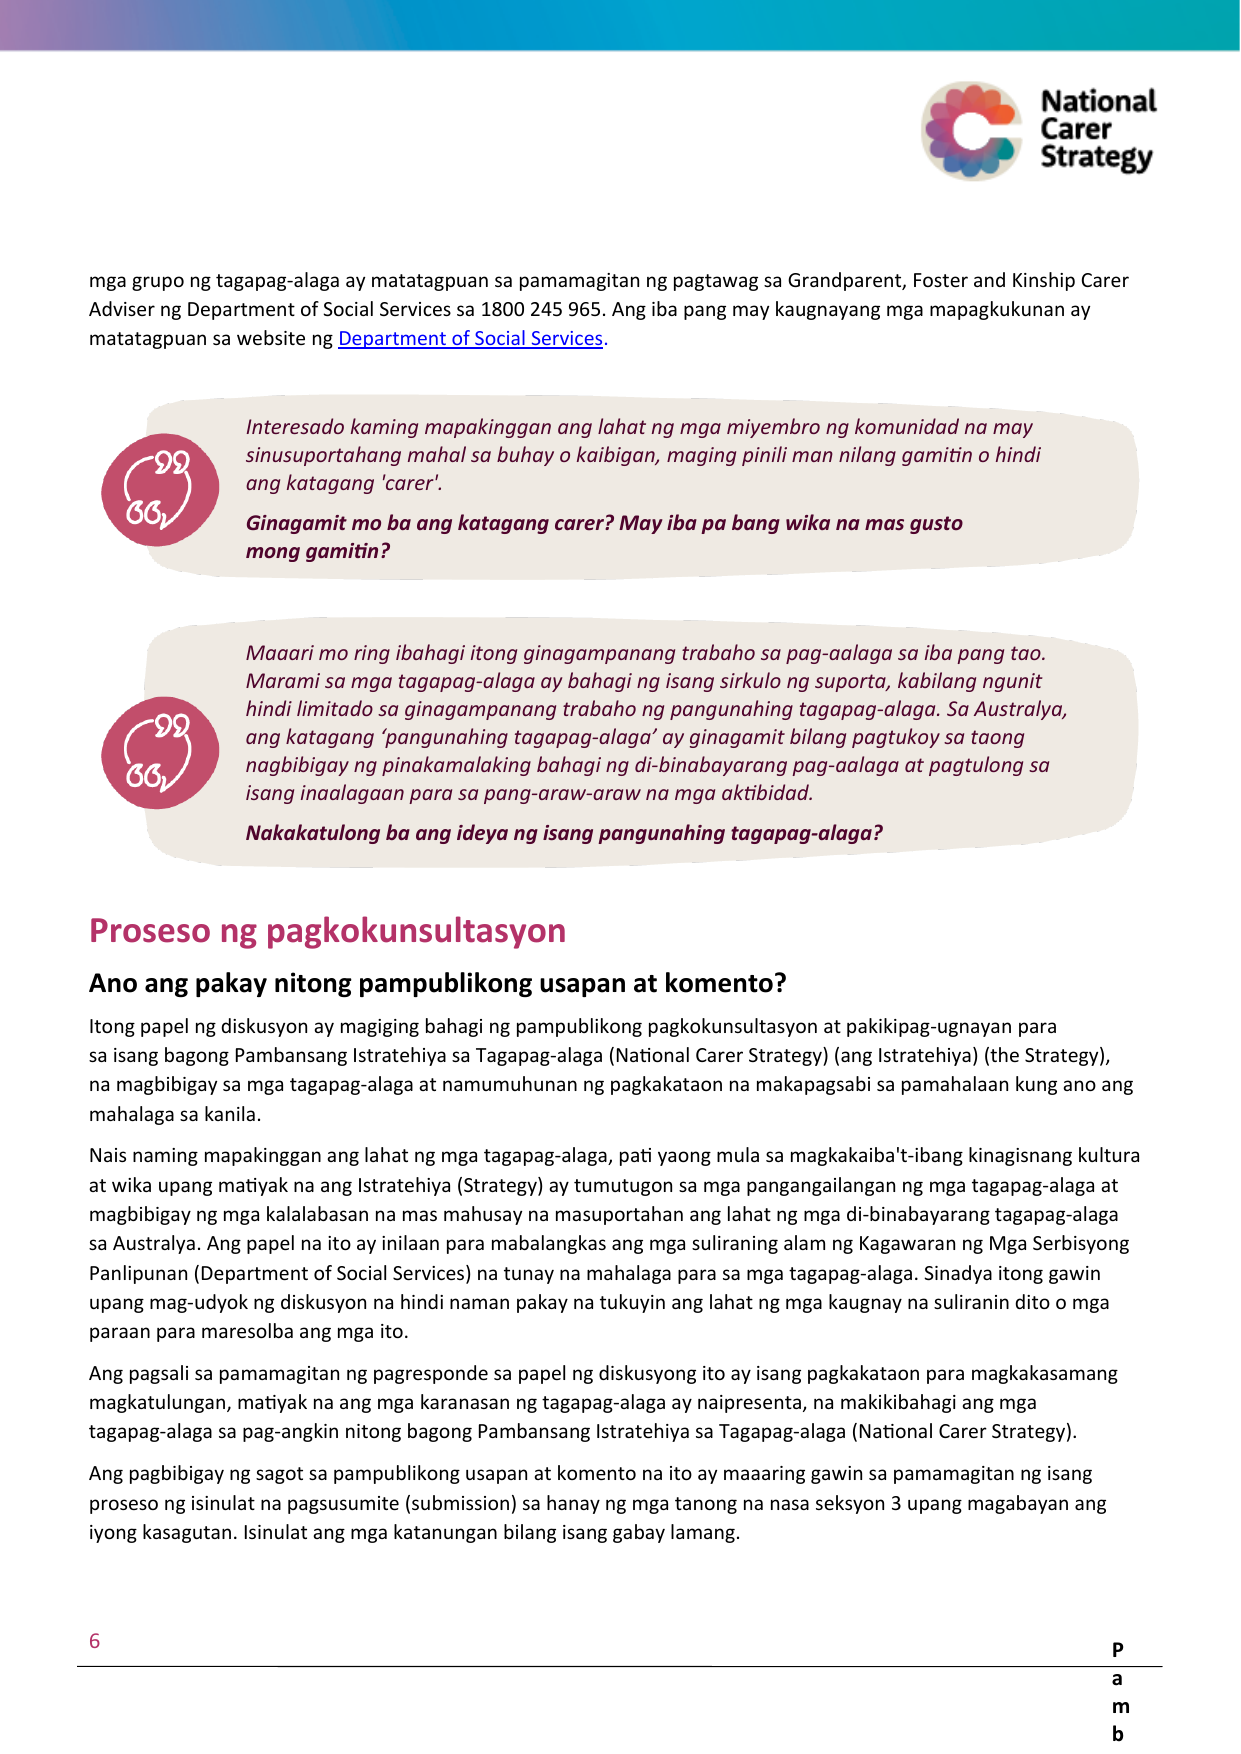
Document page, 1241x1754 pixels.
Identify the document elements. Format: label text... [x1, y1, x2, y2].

text Ang pagbibigay ng sagot sa pampublikong usapan at komento na ito ay maaaring gawin sa pamamagitan ng isang proseso ng isinulat na pagsusumite (submission) sa hanay ng mga tanong na nasa seksyon 3 upang magabayan ang iyong kasagutan. Isinulat ang mga katanungan bilang isang gabay lamang. [89, 1459, 1152, 1544]
text Itong papel ng diskusyon ay magiging bahagi ng pampublikong pagkokunsultasyon at pakikipag-ugnayan para sa isang bagong Pambansang Istratehiya sa Tagapag-alaga (National Carer Strategy) (ang Istratehiya) (the Strategy), na magbibigay sa mga tagapag-alaga at namumuhunan ng pagkakataon na makapagsabi sa pamahalaan kung ano ang mahalaga sa kanila. [89, 1012, 1152, 1127]
subtitle Ano ang pakay nitong pampublikong usapan at komento? [89, 964, 1152, 999]
picture [88, 370, 1152, 906]
text Nais naming mapakinggan ang lahat ng mga tagapag-alaga, pati yaong mula sa magkakaiba't-ibang kinagisnang kultura at wika upang matiyak na ang Istratehiya (Strategy) ay tumutugon sa mga pangangailangan ng mga tagapag-alaga at magbibigay ng mga kalalabasan na mas mahusay na masuportahan ang lahat ng mga di-binabayarang tagapag-alaga sa Australya. Ang papel na ito ay inilaan para mabalangkas ang mga suliraning alam ng Kagawaran ng Mga Serbisyong Panlipunan (Department of Social Services) na tunay na mahalaga para sa mga tagapag-alaga. Sinadya itong gawin upang mag-udyok ng diskusyon na hindi naman pakay na tukuyin ang lahat ng mga kaugnay na suliranin dito o mga paraan para maresolba ang mga ito. [89, 1142, 1152, 1344]
text Ang pagsali sa pamamagitan ng pagresponde sa papel ng diskusyong ito ay isang pagkakataon para magkakasamang magkatulungan, matiyak na ang mga karanasan ng tagapag-alaga ay naipresenta, na makikibahagi ang mga tagapag-alaga sa pag-angkin nitong bagong Pambansang Istratehiya sa Tagapag-alaga (National Carer Strategy). [89, 1359, 1152, 1444]
picture [0, 0, 1240, 194]
subtitle Proseso ng pagkokunsultasyon [89, 906, 1152, 951]
